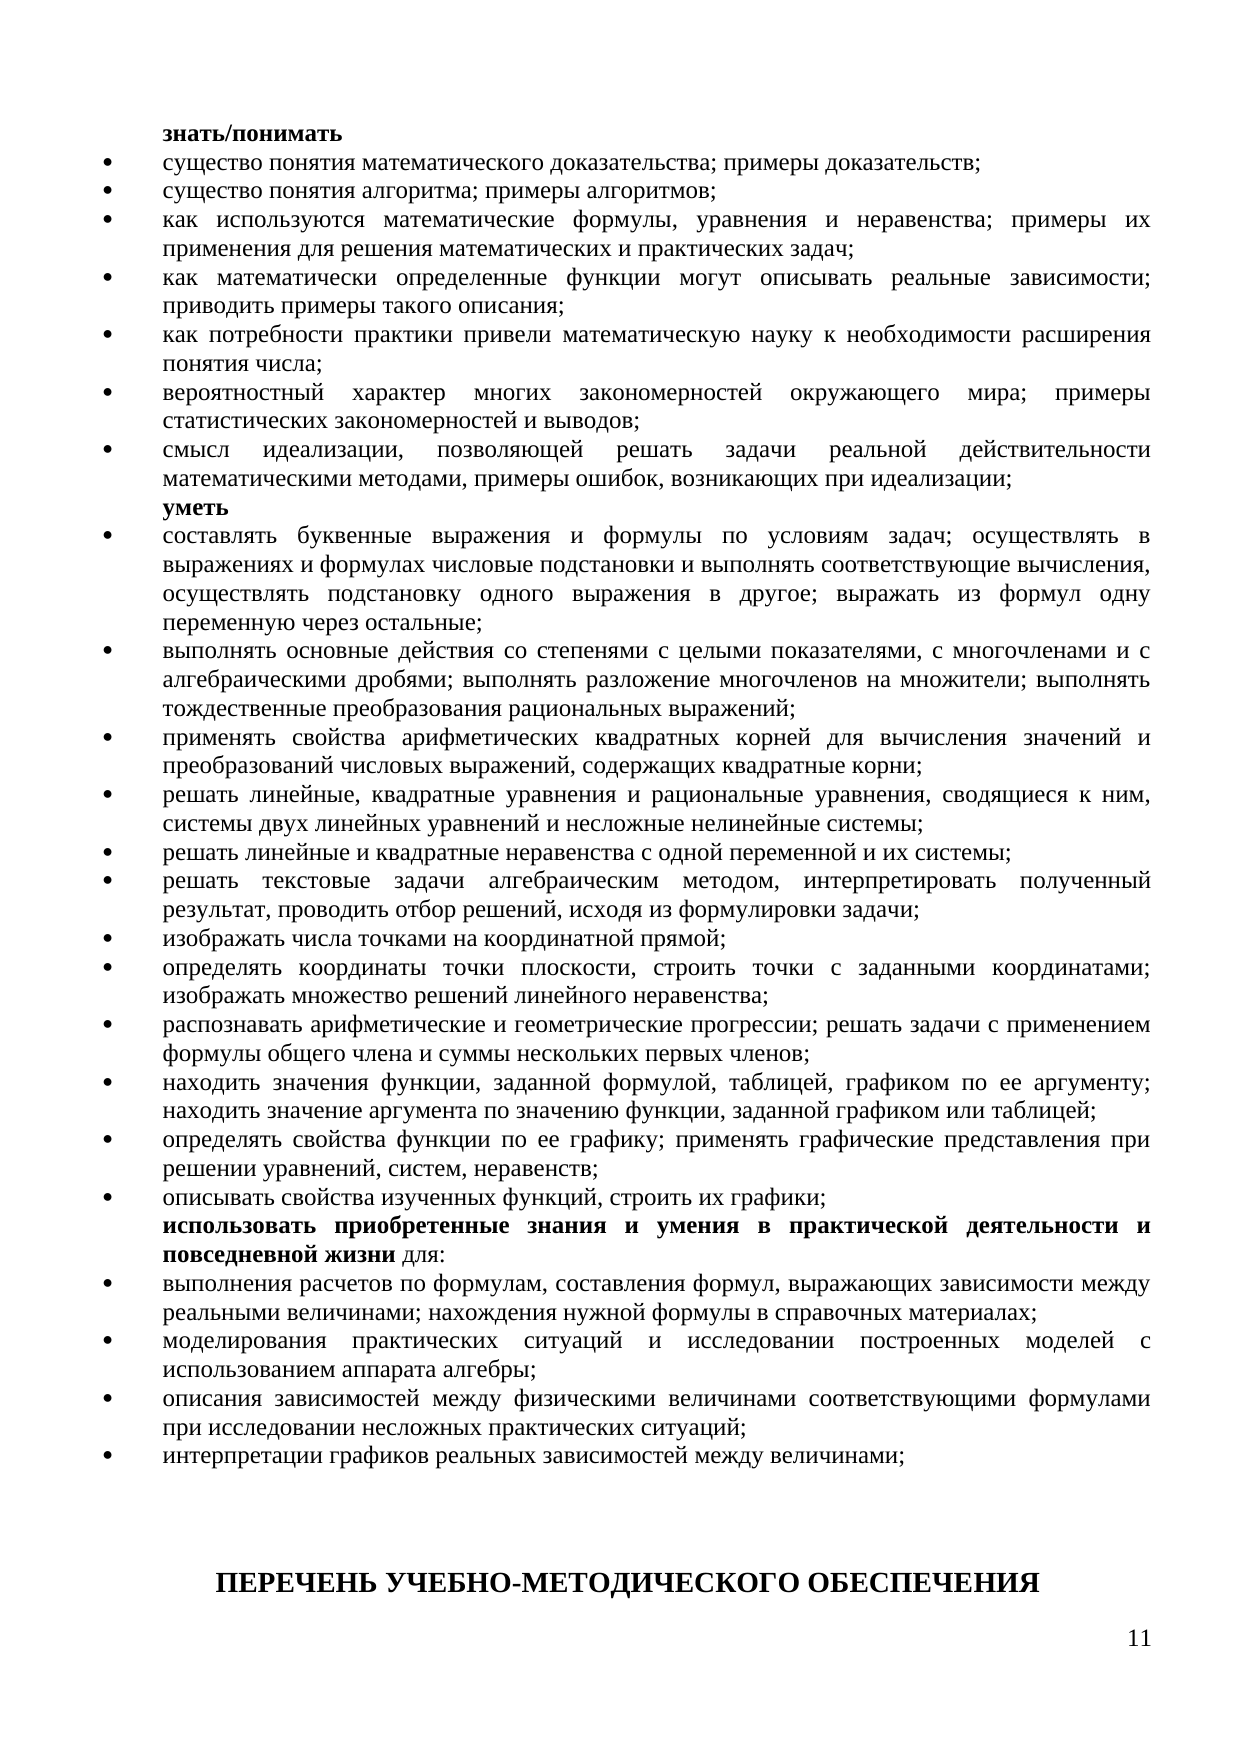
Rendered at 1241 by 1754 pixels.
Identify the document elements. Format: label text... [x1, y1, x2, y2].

list определять свойства функции по ее графику; применять графические представления при решении уравнений, систем, неравенств; [103, 1124, 1152, 1182]
list как математически определенные функции могут описывать реальные зависимости; приводить примеры такого описания; [103, 262, 1152, 319]
list находить значения функции, заданной формулой, таблицей, графиком по ее аргументу; находить значение аргумента по значению функции, заданной графиком или таблицей; [103, 1067, 1152, 1124]
list решать линейные и квадратные неравенства с одной переменной и их системы; [103, 837, 1152, 866]
list применять свойства арифметических квадратных корней для вычисления значений и преобразований числовых выражений, содержащих квадратные корни; [103, 722, 1152, 779]
text знать/понимать [103, 118, 1152, 147]
list описания зависимостей между физическими величинами соответствующими формулами при исследовании несложных практических ситуаций; [103, 1383, 1152, 1441]
list как потребности практики привели математическую науку к необходимости расширения понятия числа; [103, 319, 1152, 377]
list описывать свойства изученных функций, строить их графики; [103, 1182, 1152, 1211]
list вероятностный характер многих закономерностей окружающего мира; примеры статистических закономерностей и выводов; [103, 377, 1152, 434]
list как используются математические формулы, уравнения и неравенства; примеры их применения для решения математических и практических задач; [103, 204, 1152, 262]
text использовать приобретенные знания и умения в практической деятельности и повседневной жизни для: [162, 1211, 1152, 1268]
list определять координаты точки плоскости, строить точки с заданными координатами; изображать множество решений линейного неравенства; [103, 952, 1152, 1009]
text ПЕРЕЧЕНЬ УЧЕБНО-МЕТОДИЧЕСКОГО ОБЕСПЕЧЕНИЯ [103, 1565, 1152, 1599]
list существо понятия математического доказательства; примеры доказательств; [103, 147, 1152, 176]
list существо понятия алгоритма; примеры алгоритмов; [103, 176, 1152, 204]
list выполнения расчетов по формулам, составления формул, выражающих зависимости между реальными величинами; нахождения нужной формулы в справочных материалах; [103, 1268, 1152, 1326]
text уметь [103, 492, 1152, 521]
list решать линейные, квадратные уравнения и рациональные уравнения, сводящиеся к ним, системы двух линейных уравнений и несложные нелинейные системы; [103, 779, 1152, 837]
list распознавать арифметические и геометрические прогрессии; решать задачи с применением формулы общего члена и суммы нескольких первых членов; [103, 1009, 1152, 1067]
list выполнять основные действия со степенями с целыми показателями, с многочленами и с алгебраическими дробями; выполнять разложение многочленов на множители; выполнять тождественные преобразования рациональных выражений; [103, 636, 1152, 722]
list моделирования практических ситуаций и исследовании построенных моделей с использованием аппарата алгебры; [103, 1326, 1152, 1383]
list изображать числа точками на координатной прямой; [103, 923, 1152, 952]
list решать текстовые задачи алгебраическим методом, интерпретировать полученный результат, проводить отбор решений, исходя из формулировки задачи; [103, 866, 1152, 923]
list смысл идеализации, позволяющей решать задачи реальной действительности математическими методами, примеры ошибок, возникающих при идеализации; [103, 434, 1152, 492]
list составлять буквенные выражения и формулы по условиям задач; осуществлять в выражениях и формулах числовые подстановки и выполнять соответствующие вычисления, осуществлять подстановку одного выражения в другое; выражать из формул одну переменную через остальные; [103, 521, 1152, 636]
list интерпретации графиков реальных зависимостей между величинами; [103, 1441, 1152, 1469]
